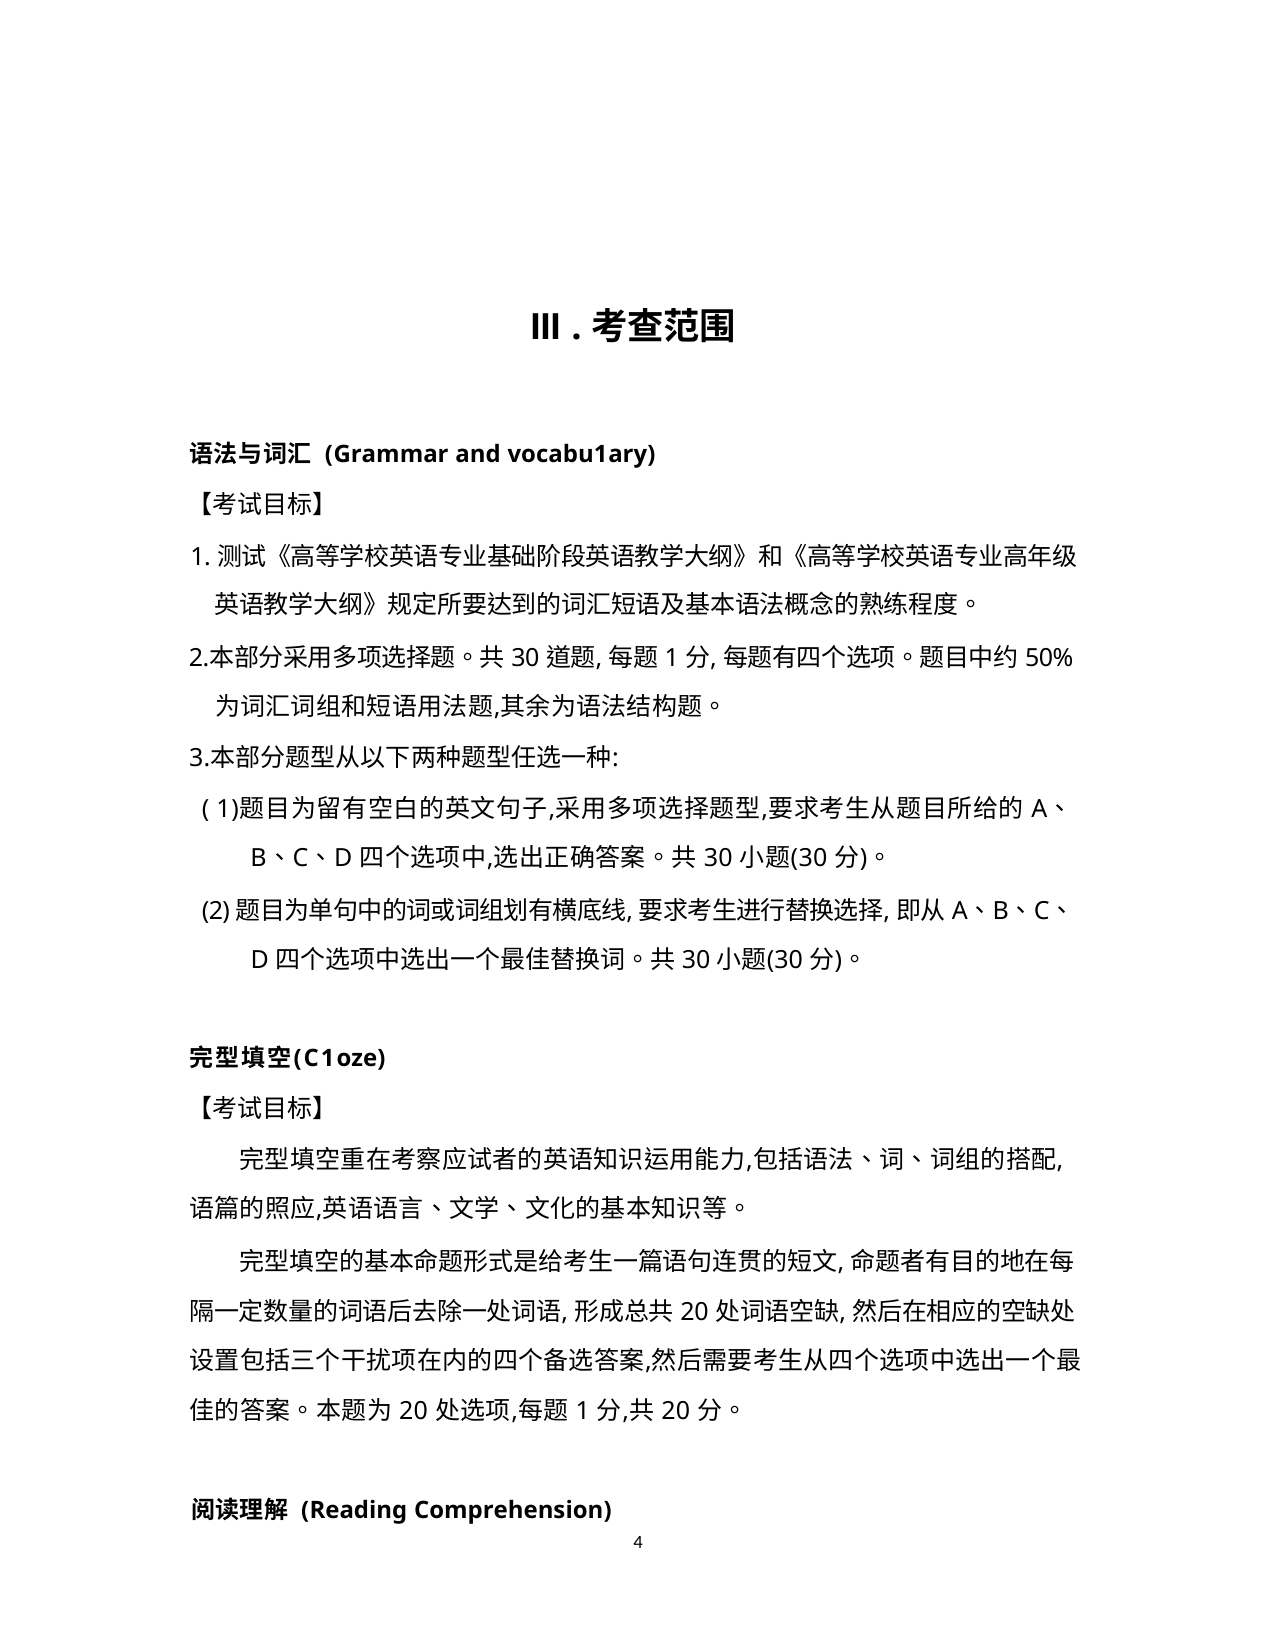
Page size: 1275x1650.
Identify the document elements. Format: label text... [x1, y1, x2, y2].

text 1. 测试《高等学校英语专业基础阶段英语教学大纲》和《高等学校英语专业高年级 英语教学大纲》规定所要达到的词汇短语及基本语法概念的熟练程度。 [190, 538, 1086, 621]
text ( 1)题目为留有空白的英文句子,采用多项选择题型,要求考生从题目所给的 A、 B、C、D 四个选项中,选出正确答案。共 30 小题(30 分)。 [202, 791, 1090, 874]
text 【考试目标】 [187, 1092, 1096, 1124]
text 【考试目标】 [187, 488, 1096, 519]
text 完型填空的基本命题形式是给考生一篇语句连贯的短文, 命题者有目的地在每 隔一定数量的词语后去除一处词语, 形成总共 20 处词语空缺, 然后在相应的空缺处 设置包括三个干扰项在内的四个备选答案,然后需要考生从四个选项中选出一个最 佳的答案。本题为 20 处选项,每题 1 分,共 20 分。 [189, 1243, 1088, 1427]
text 完型填空重在考察应试者的英语知识运用能力,包括语法、词、词组的搭配, 语篇的照应,英语语言、文学、文化的基本知识等。 [189, 1142, 1075, 1225]
text 阅读理解 (Reading Comprehension) [191, 1495, 1096, 1525]
text 3.本部分题型从以下两种题型任选一种: [189, 741, 1096, 772]
text 2.本部分采用多项选择题。共 30 道题, 每题 1 分, 每题有四个选项。题目中约 50% 为词汇词组和短语用法题,其余为语法结构题。 [189, 639, 1088, 722]
text 完型填空(C1oze) [189, 1042, 1096, 1073]
text (2) 题目为单句中的词或词组划有横底线, 要求考生进行替换选择, 即从 A、B、C、 D 四个选项中选出一个最佳替换词。共 30 小题(30 分)。 [202, 892, 1096, 975]
text III . 考查范围 [530, 301, 1096, 348]
text 语法与词汇 (Grammar and vocabu1ary) [189, 438, 1096, 468]
